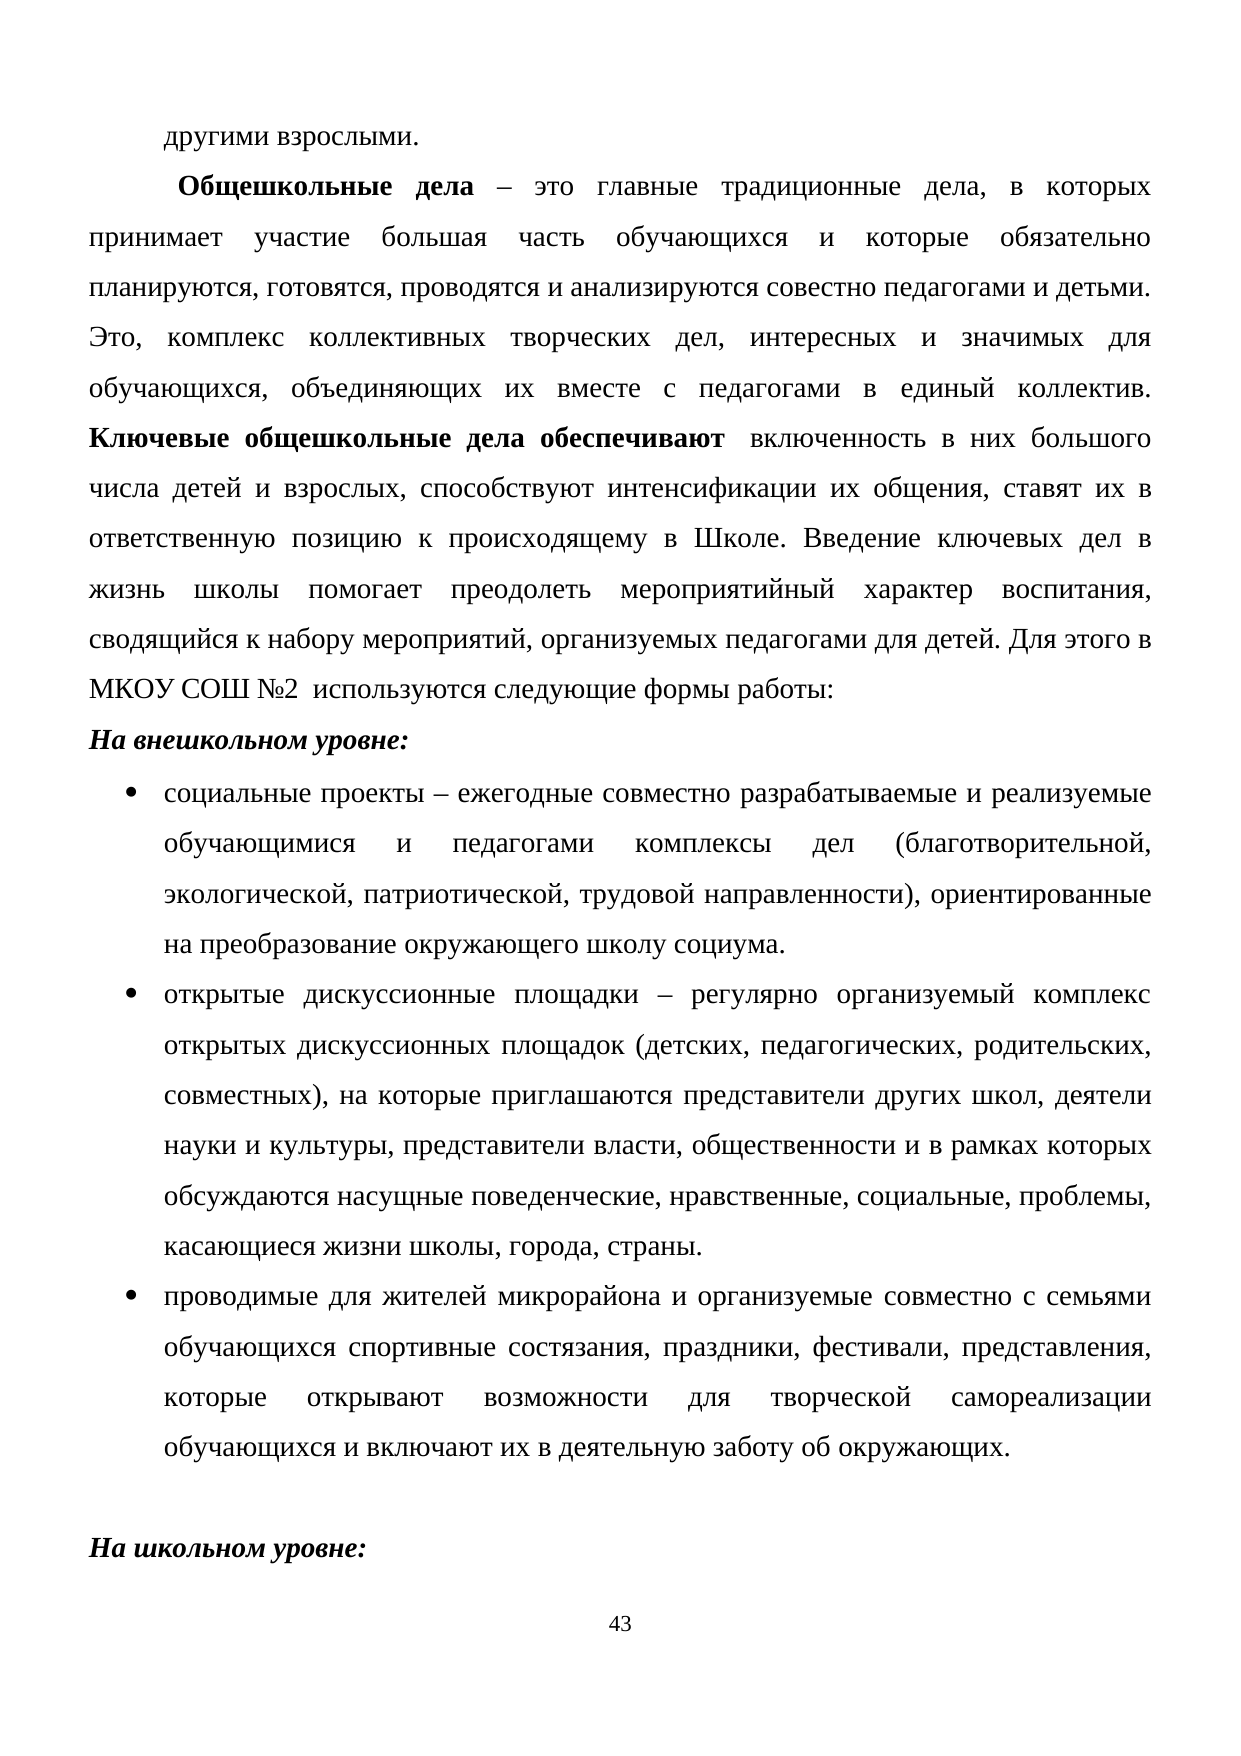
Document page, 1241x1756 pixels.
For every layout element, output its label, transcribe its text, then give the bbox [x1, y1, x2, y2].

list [126, 118, 1152, 152]
list открытые дискуссионные площадки – регулярно организуемый комплекс открытых дискуссионных площадок (детских, педагогических, родительских, совместных), на которые приглашаются представители других школ, деятели науки и культуры, представители власти, общественности и в рамках которых обсуждаются насущные поведенческие, нравственные, социальные, проблемы, касающиеся жизни школы, города, страны. [126, 976, 1152, 1262]
text На внешкольном уровне: [89, 722, 1152, 755]
text На школьном уровне: [89, 1530, 1152, 1564]
list проводимые для жителей микрорайона и организуемые совместно с семьями обучающихся спортивные состязания, праздники, фестивали, представления, которые открывают возможности для творческой самореализации обучающихся и включают их в деятельную заботу об окружающих. [126, 1278, 1152, 1463]
text Общешкольные дела – это главные традиционные дела, в которых принимает участие большая часть обучающихся и которые обязательно планируются, готовятся, проводятся и анализируются совестно педагогами и детьми. Это, комплекс коллективных творческих дел, интересных и значимых для обучающихся, объединяющих их вместе с педагогами в единый коллектив. Ключевые общешкольные дела обеспечивают включенность в них большого числа детей и взрослых, способствуют интенсификации их общения, ставят их в ответственную позицию к происходящему в Школе. Введение ключевых дел в жизнь школы помогает преодолеть мероприятийный характер воспитания, сводящийся к набору мероприятий, организуемых педагогами для детей. Для этого в МКОУ СОШ №2 используются следующие формы работы: [89, 168, 1152, 705]
list социальные проекты – ежегодные совместно разрабатываемые и реализуемые обучающимися и педагогами комплексы дел (благотворительной, экологической, патриотической, трудовой направленности), ориентированные на преобразование окружающего школу социума. [126, 775, 1152, 960]
